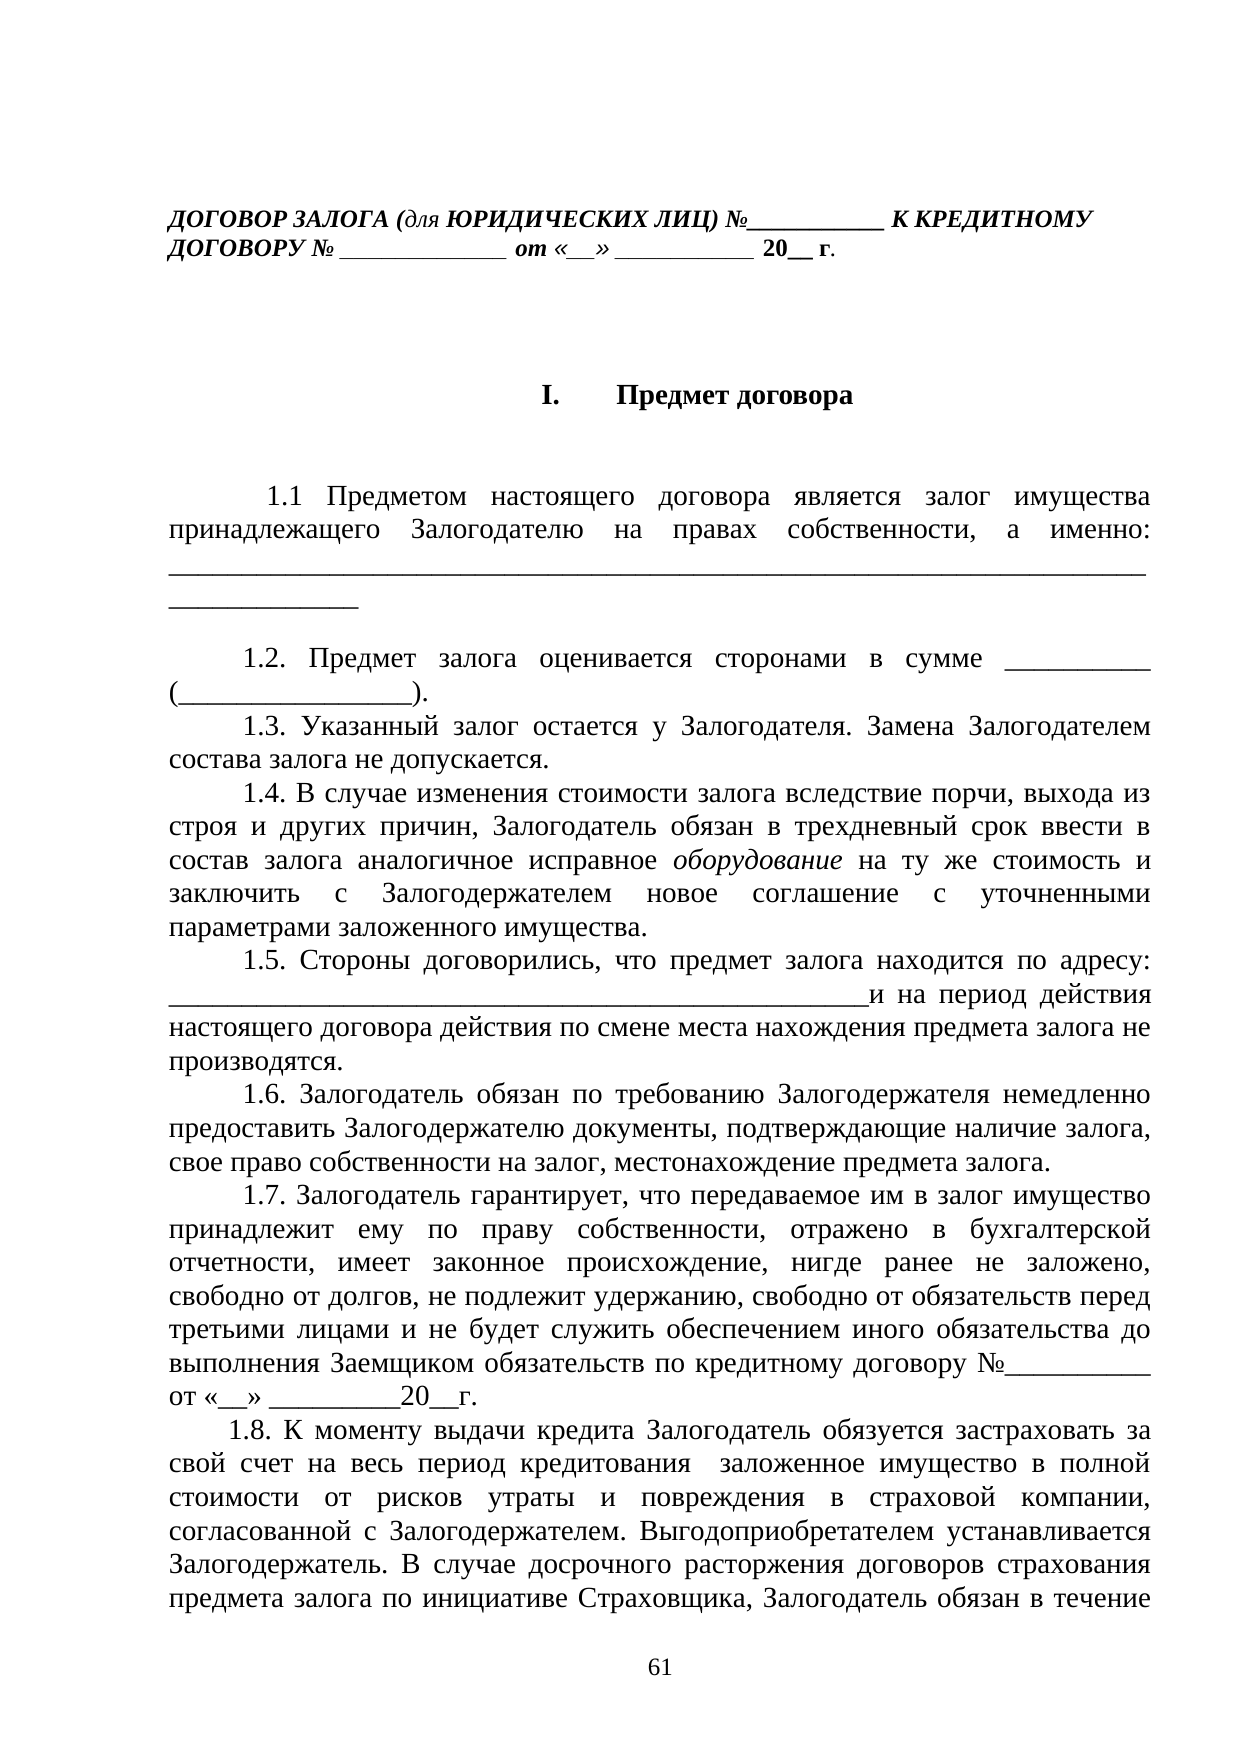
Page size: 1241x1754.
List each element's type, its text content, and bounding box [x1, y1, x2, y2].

title ДОГОВОР ЗАЛОГА (для ЮРИДИЧЕСКИХ ЛИЦ) №___________ К КРЕДИТНОМУ ДОГОВОРУ № ____________ от «__» __________ 20__ г. [169, 204, 1226, 262]
subtitle Предмет договора [242, 377, 1152, 411]
text 1.7. Залогодатель гарантирует, что передаваемое им в залог имущество принадлежит ему по праву собственности, отражено в бухгалтерской отчетности, имеет законное происхождение, нигде ранее не заложено, свободно от долгов, не подлежит удержанию, свободно от обязательств перед третьими лицами и не будет служить обеспечением иного обязательства до выполнения Заемщиком обязательств по кредитному договору №__________ от «__» _________20__г. [169, 1177, 1152, 1412]
text 1.2. Предмет залога оценивается сторонами в сумме __________ (________________). [169, 641, 1152, 708]
text 1.3. Указанный залог остается у Залогодателя. Замена Залогодателем состава залога не допускается. [169, 708, 1152, 775]
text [169, 1412, 1152, 1613]
text 1.5. Стороны договорились, что предмет залога находится по адресу: ________________________________________________и на период действия настоящего договора действия по смене места нахождения предмета залога не производятся. [169, 942, 1152, 1077]
text 1.1 Предметом настоящего договора является залог имущества принадлежащего Залогодателю на правах собственности, а именно: ________________________________________________________________________________ [169, 478, 1152, 612]
text 1.4. В случае изменения стоимости залога вследствие порчи, выхода из строя и других причин, Залогодатель обязан в трехдневный срок ввести в состав залога аналогичное исправное оборудование на ту же стоимость и заключить с Залогодержателем новое соглашение с уточненными параметрами заложенного имущества. [169, 775, 1152, 942]
text 1.6. Залогодатель обязан по требованию Залогодержателя немедленно предоставить Залогодержателю документы, подтверждающие наличие залога, свое право собственности на залог, местонахождение предмета залога. [169, 1077, 1152, 1177]
